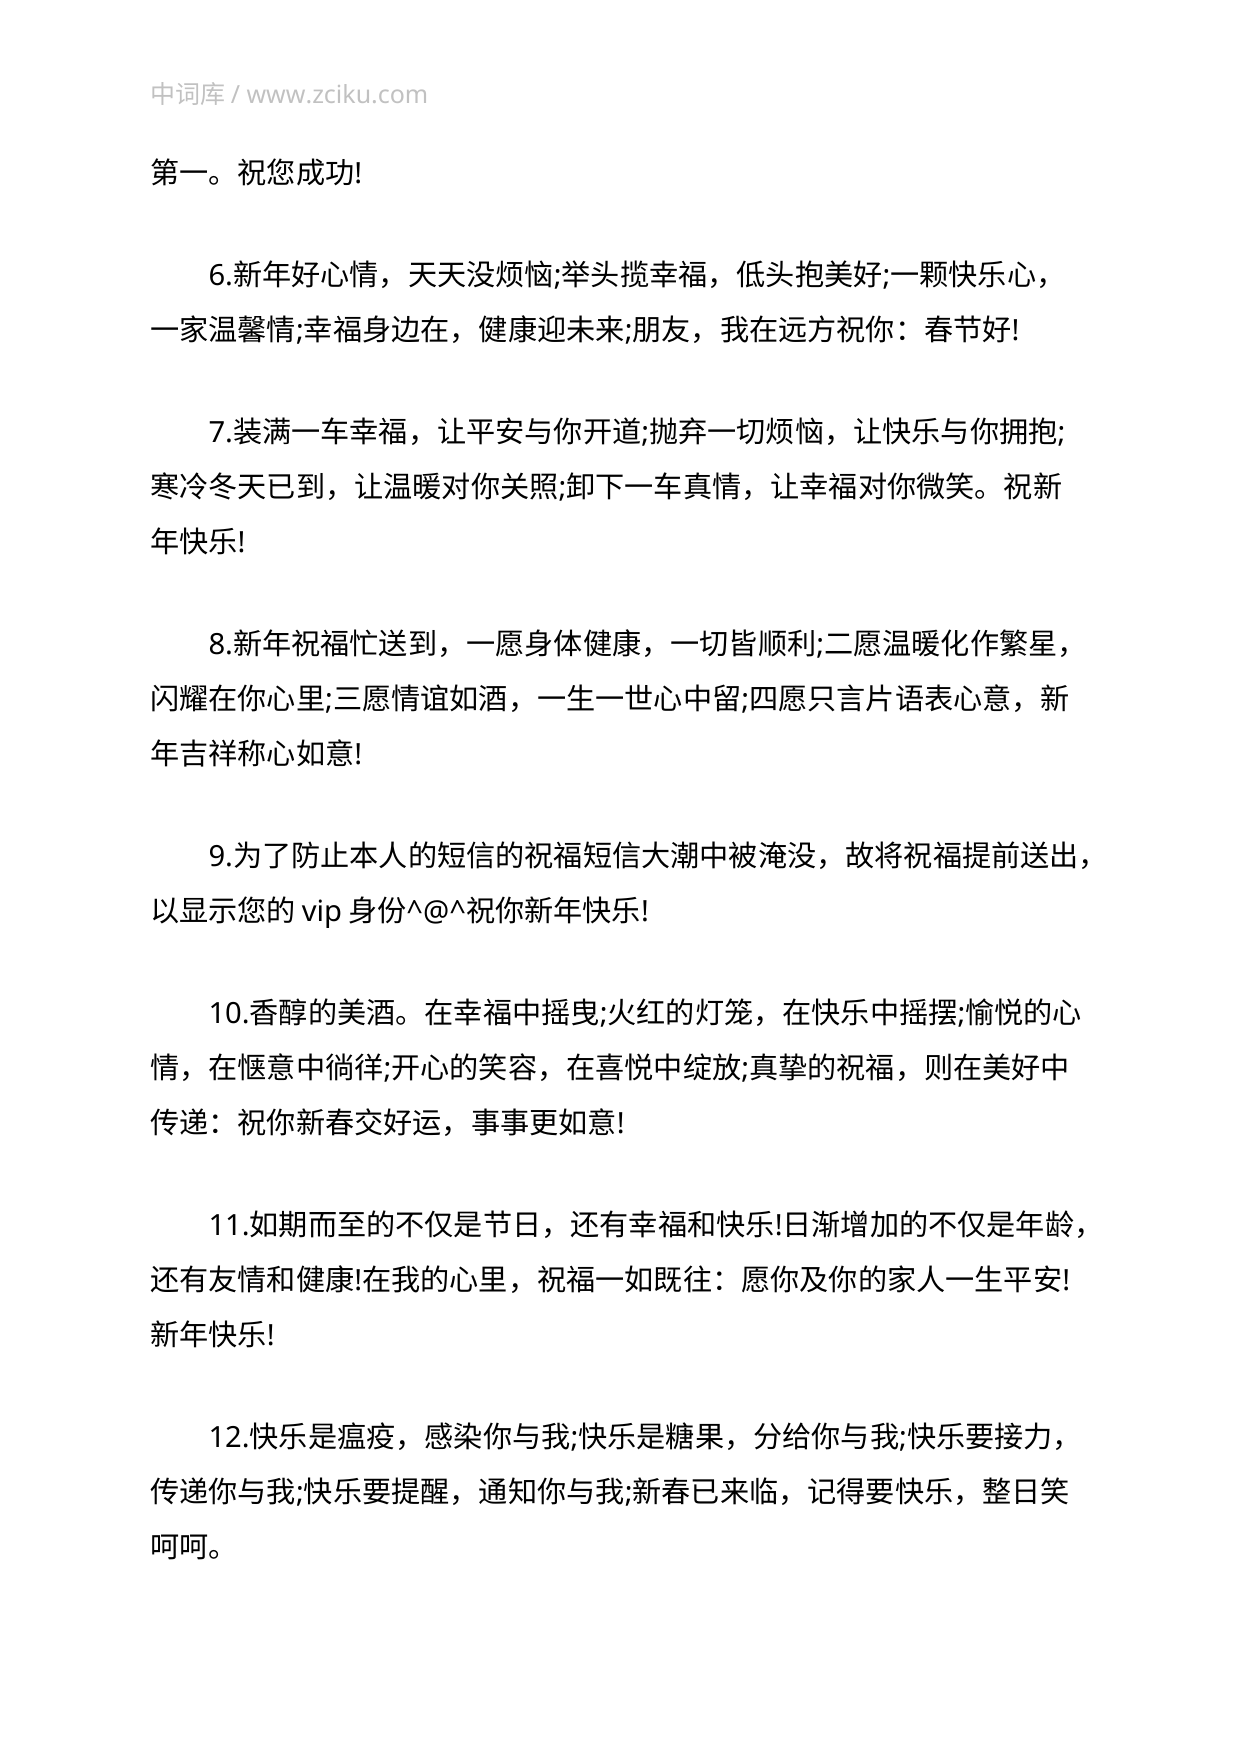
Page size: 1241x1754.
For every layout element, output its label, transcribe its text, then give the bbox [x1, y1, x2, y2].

text 11.如期而至的不仅是节日，还有幸福和快乐!日渐增加的不仅是年龄，还有友情和健康!在我的心里，祝福一如既往：愿你及你的家人一生平安!新年快乐! [150, 1202, 1090, 1354]
text 7.装满一车幸福，让平安与你开道;抛弃一切烦恼，让快乐与你拥抱;寒冷冬天已到，让温暖对你关照;卸下一车真情，让幸福对你微笑。祝新年快乐! [150, 409, 1090, 561]
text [150, 150, 1090, 192]
text 10.香醇的美酒。在幸福中摇曳;火红的灯笼，在快乐中摇摆;愉悦的心情，在惬意中徜徉;开心的笑容，在喜悦中绽放;真挚的祝福，则在美好中传递：祝你新春交好运，事事更如意! [150, 990, 1090, 1142]
text 8.新年祝福忙送到，一愿身体健康，一切皆顺利;二愿温暖化作繁星，闪耀在你心里;三愿情谊如酒，一生一世心中留;四愿只言片语表心意，新年吉祥称心如意! [150, 621, 1090, 773]
text 12.快乐是瘟疫，感染你与我;快乐是糖果，分给你与我;快乐要接力，传递你与我;快乐要提醒，通知你与我;新春已来临，记得要快乐，整日笑呵呵。 [150, 1414, 1090, 1566]
text 9.为了防止本人的短信的祝福短信大潮中被淹没，故将祝福提前送出，以显示您的vip身份^@^祝你新年快乐! [150, 833, 1090, 930]
text 6.新年好心情，天天没烦恼;举头揽幸福，低头抱美好;一颗快乐心，一家温馨情;幸福身边在，健康迎未来;朋友，我在远方祝你：春节好! [150, 252, 1090, 349]
